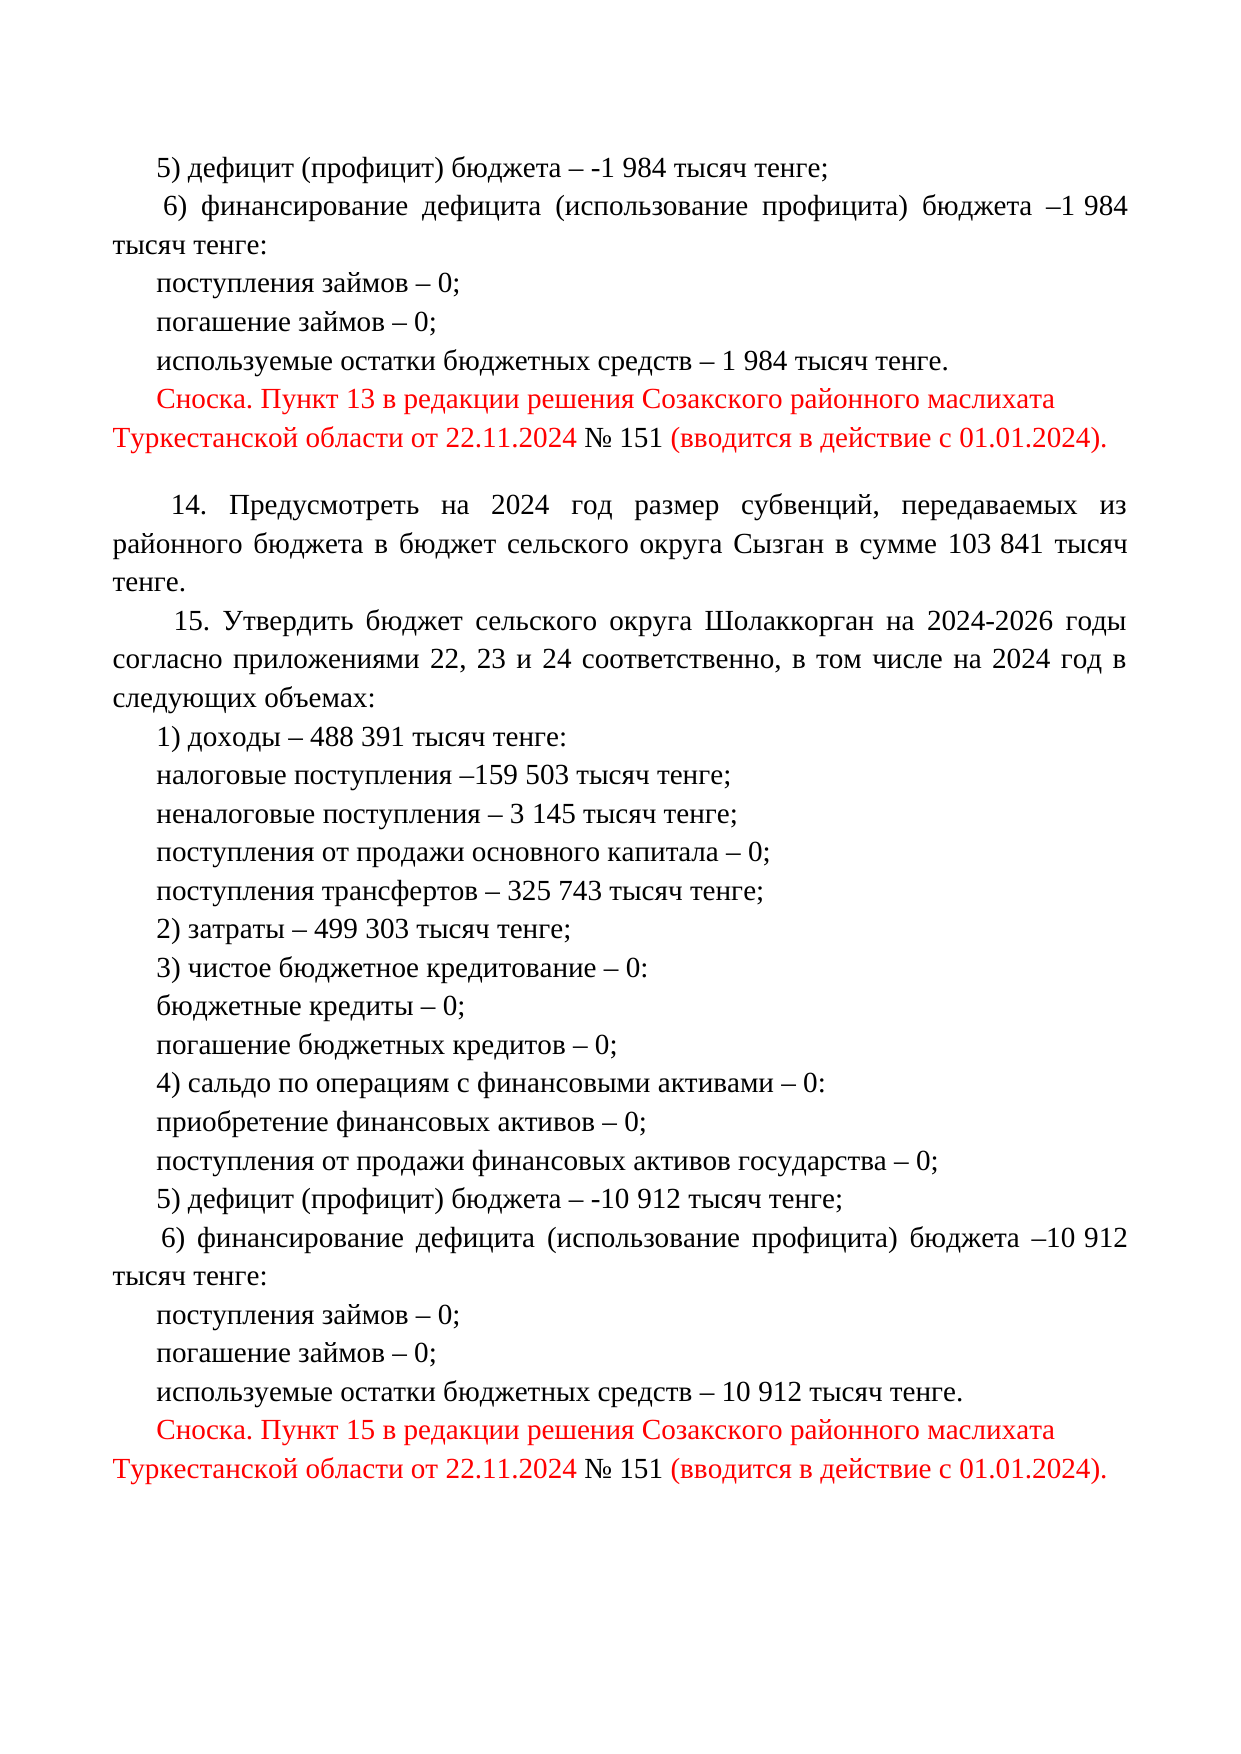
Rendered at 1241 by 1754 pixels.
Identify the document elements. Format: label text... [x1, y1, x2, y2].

text погашение займов – 0; [112, 1335, 1128, 1369]
text бюджетные кредиты – 0; [112, 988, 1128, 1022]
text погашение займов – 0; [112, 304, 1128, 338]
text 6) финансирование дефицита (использование профицита) бюджета –1 984 тысяч тенге: [112, 188, 1128, 261]
text неналоговые поступления – 3 145 тысяч тенге; [112, 796, 1128, 829]
text поступления займов – 0; [112, 1297, 1128, 1330]
text 3) чистое бюджетное кредитование – 0: [112, 950, 1128, 983]
text 1) доходы – 488 391 тысяч тенге: [112, 719, 1128, 752]
text используемые остатки бюджетных средств – 10 912 тысяч тенге. [112, 1374, 1128, 1407]
text 6) финансирование дефицита (использование профицита) бюджета –10 912 тысяч тенге: [112, 1220, 1128, 1292]
text поступления трансфертов – 325 743 тысяч тенге; [112, 873, 1128, 906]
text 15. Утвердить бюджет сельского округа Шолаккорган на 2024-2026 годы согласно приложениями 22, 23 и 24 соответственно, в том числе на 2024 год в следующих объемах: [112, 603, 1128, 714]
text поступления от продажи основного капитала – 0; [112, 834, 1128, 868]
text 4) сальдо по операциям с финансовыми активами – 0: [112, 1066, 1128, 1099]
text используемые остатки бюджетных средств – 1 984 тысяч тенге. [112, 343, 1128, 376]
text поступления займов – 0; [112, 266, 1128, 299]
text Сноска. Пункт 13 в редакции решения Созакского районного маслихата Туркестанской области от 22.11.2024 № 151 (вводится в действие с 01.01.2024). [112, 381, 1128, 483]
text 5) дефицит (профицит) бюджета – -1 984 тысяч тенге; [112, 150, 1128, 183]
text налоговые поступления –159 503 тысяч тенге; [112, 757, 1128, 791]
text приобретение финансовых активов – 0; [112, 1104, 1128, 1138]
text 5) дефицит (профицит) бюджета – -10 912 тысяч тенге; [112, 1181, 1128, 1215]
text поступления от продажи финансовых активов государства – 0; [112, 1143, 1128, 1176]
text 2) затраты – 499 303 тысяч тенге; [112, 911, 1128, 945]
text погашение бюджетных кредитов – 0; [112, 1027, 1128, 1061]
text Сноска. Пункт 15 в редакции решения Созакского районного маслихата Туркестанской области от 22.11.2024 № 151 (вводится в действие с 01.01.2024). [112, 1412, 1128, 1515]
text 14. Предусмотреть на 2024 год размер субвенций, передаваемых из районного бюджета в бюджет сельского округа Сызган в сумме 103 841 тысяч тенге. [112, 487, 1128, 598]
